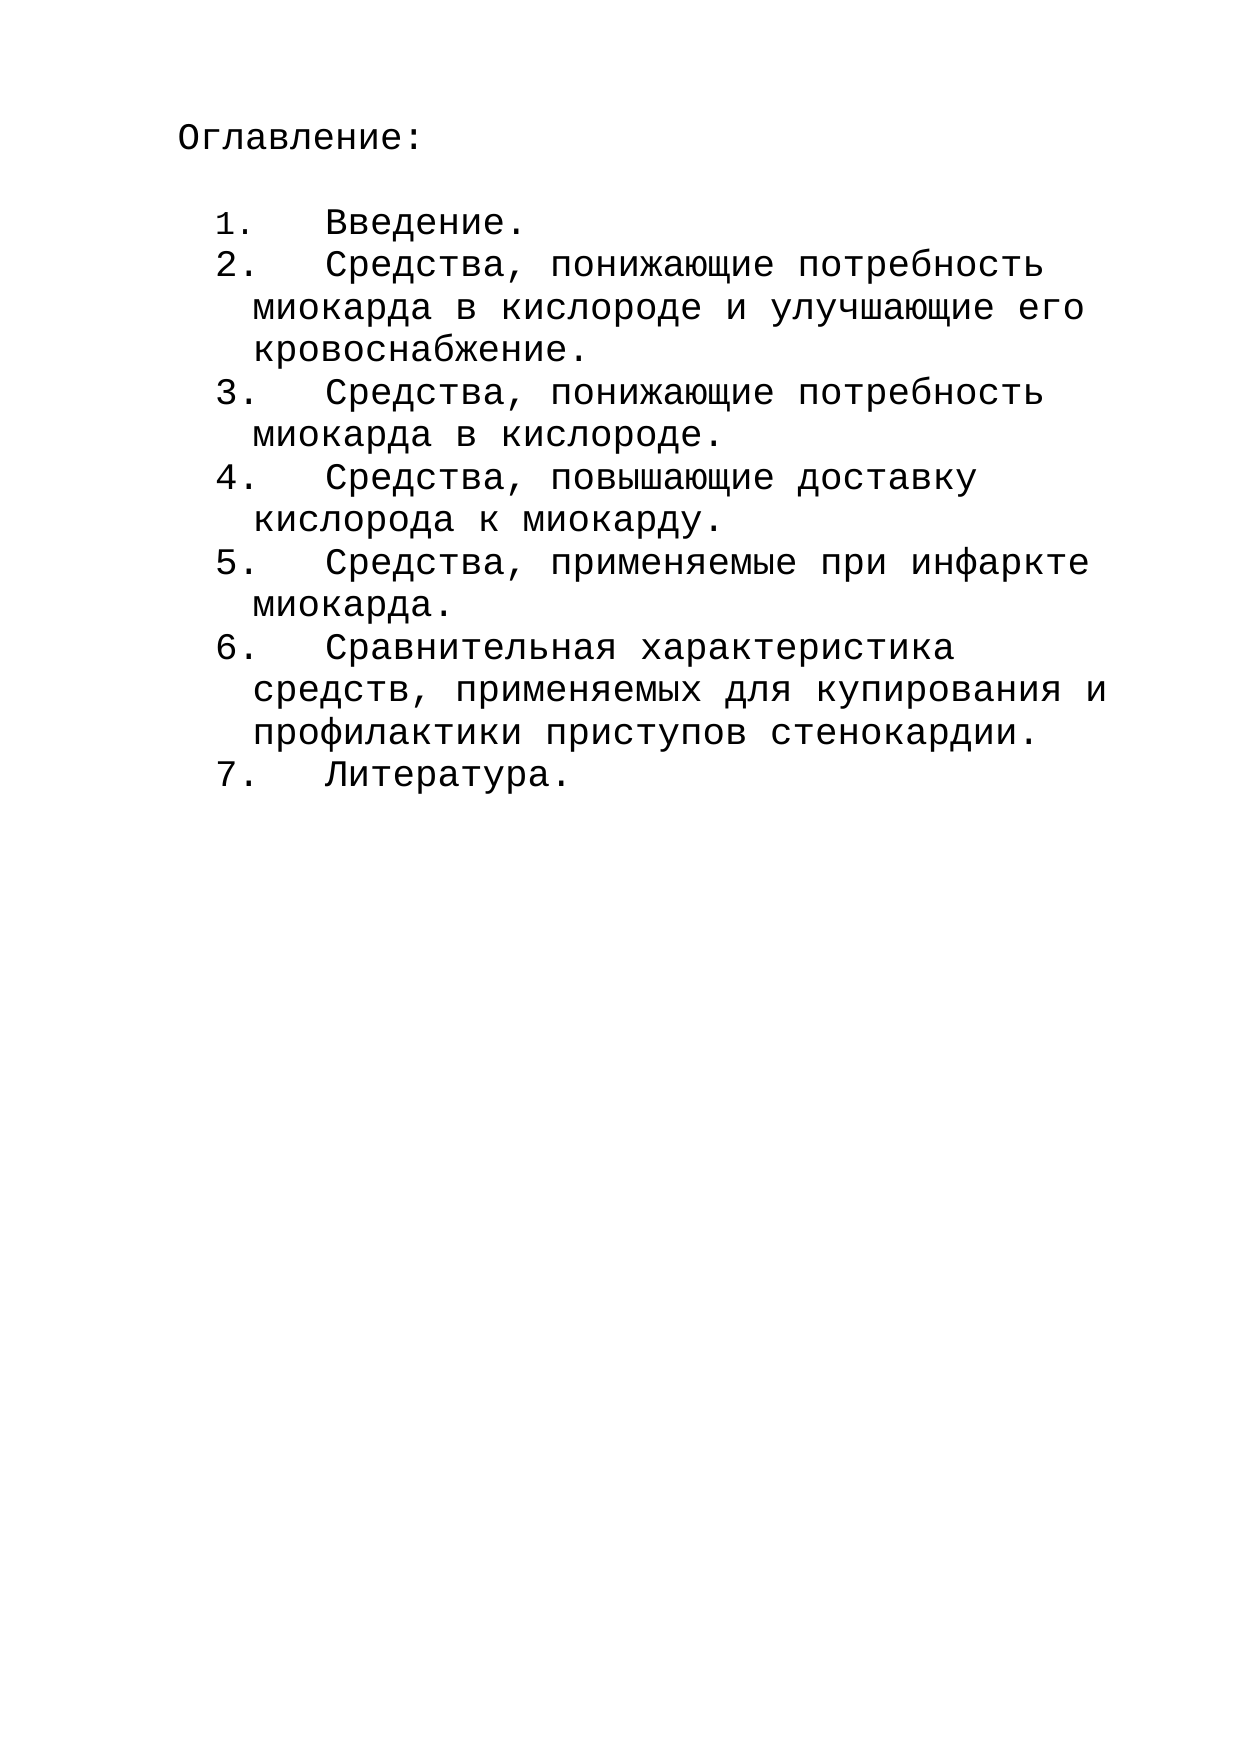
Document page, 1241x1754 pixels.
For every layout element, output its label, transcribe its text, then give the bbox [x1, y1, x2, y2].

list Литература. [215, 756, 1152, 798]
text Оглавление: [177, 118, 1152, 161]
list Средства, повышающие доставку кислорода к миокарду. [215, 458, 1152, 543]
list Средства, понижающие потребность миокарда в кислороде. [215, 373, 1152, 458]
list Средства, понижающие потребность миокарда в кислороде и улучшающие его кровоснабжение. [215, 246, 1152, 373]
list Средства, применяемые при инфаркте миокарда. [215, 543, 1152, 628]
list Введение. [215, 203, 1152, 246]
list Сравнительная характеристика средств, применяемых для купирования и профилактики приступов стенокардии. [215, 628, 1152, 756]
